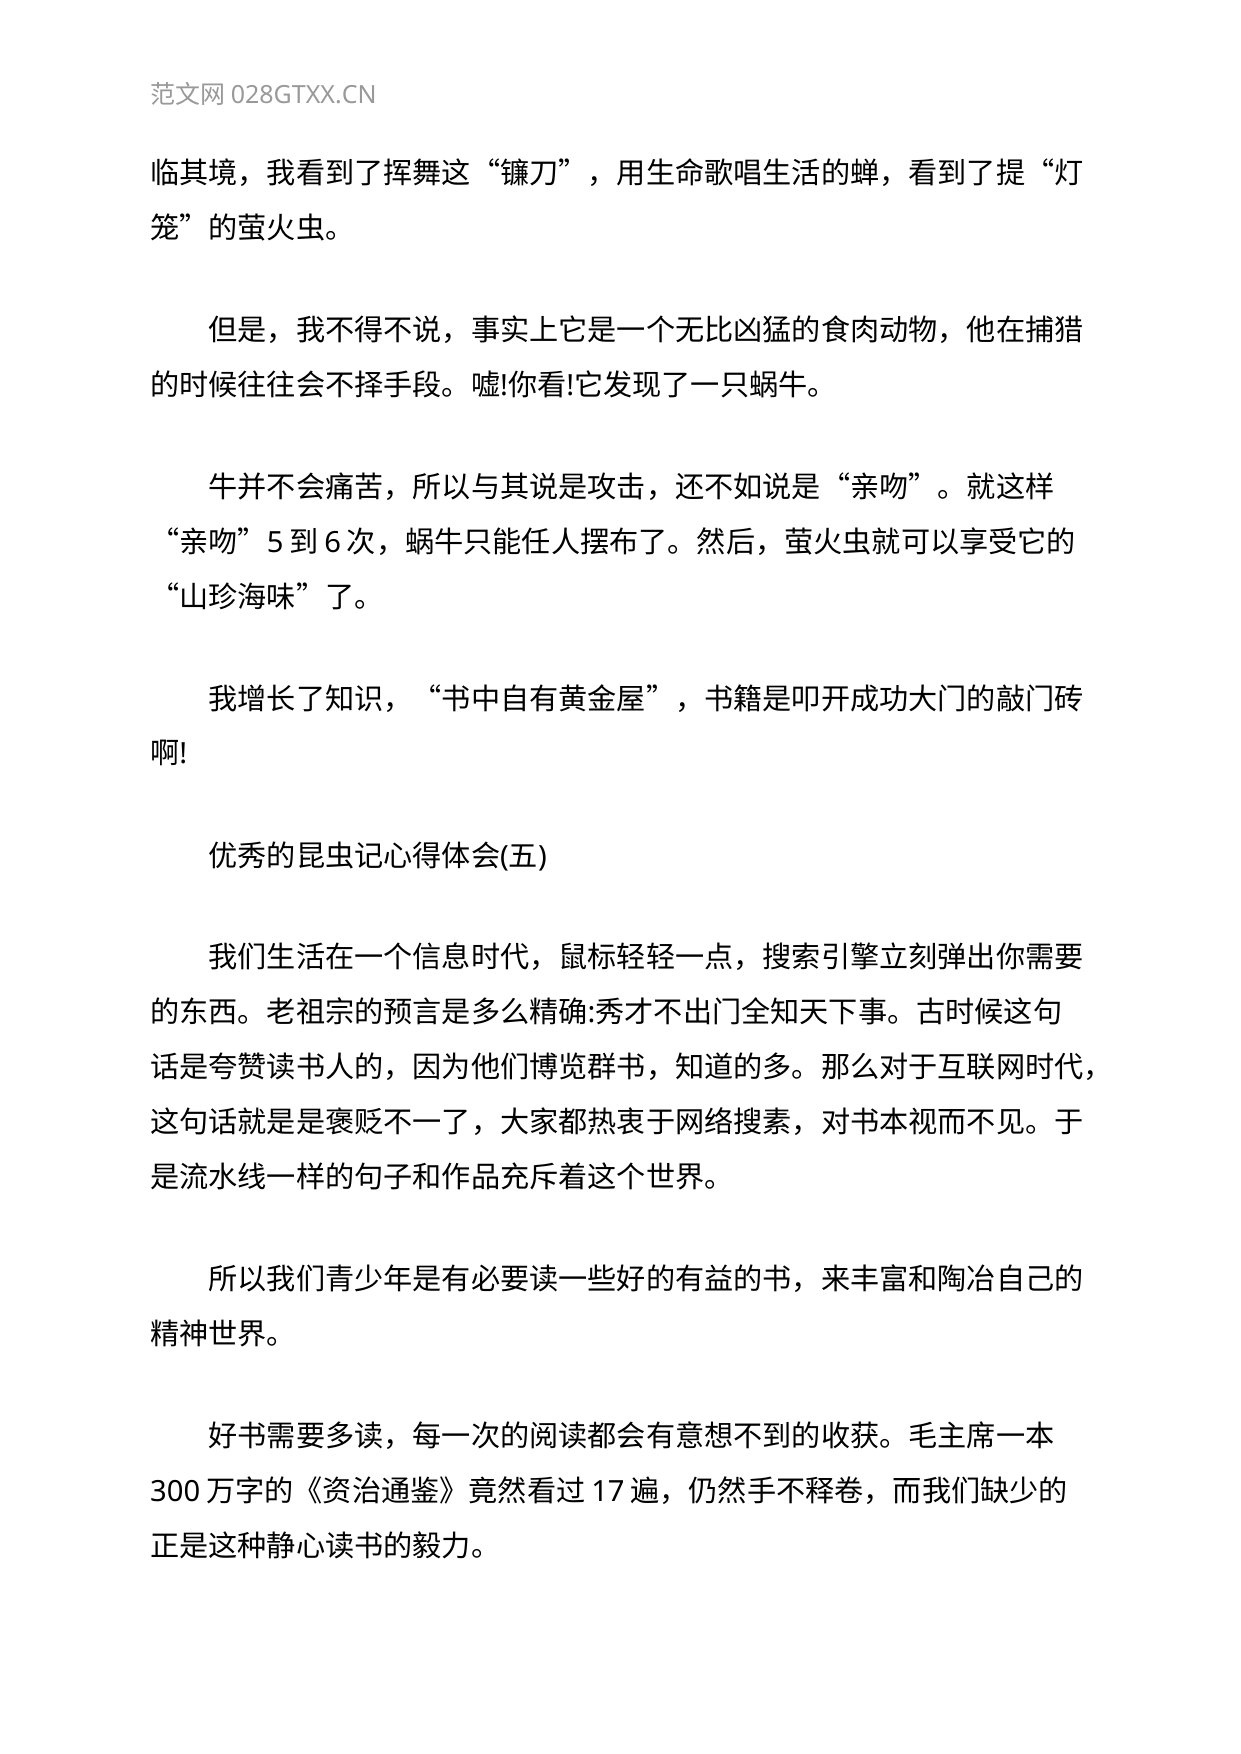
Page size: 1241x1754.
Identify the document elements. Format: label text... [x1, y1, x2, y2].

text 我增长了知识，“书中自有黄金屋”，书籍是叩开成功大门的敲门砖啊! [150, 675, 1090, 772]
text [150, 150, 1090, 247]
text 但是，我不得不说，事实上它是一个无比凶猛的食肉动物，他在捕猎的时候往往会不择手段。嘘!你看!它发现了一只蜗牛。 [150, 307, 1090, 404]
text 牛并不会痛苦，所以与其说是攻击，还不如说是“亲吻”。就这样“亲吻”5到6次，蜗牛只能任人摆布了。然后，萤火虫就可以享受它的“山珍海味”了。 [150, 463, 1090, 616]
text 优秀的昆虫记心得体会(五) [150, 832, 1090, 874]
text 我们生活在一个信息时代，鼠标轻轻一点，搜索引擎立刻弹出你需要的东西。老祖宗的预言是多么精确:秀才不出门全知天下事。古时候这句话是夸赞读书人的，因为他们博览群书，知道的多。那么对于互联网时代，这句话就是是褒贬不一了，大家都热衷于网络搜素，对书本视而不见。于是流水线一样的句子和作品充斥着这个世界。 [150, 934, 1090, 1196]
text 好书需要多读，每一次的阅读都会有意想不到的收获。毛主席一本300万字的《资治通鉴》竟然看过17遍，仍然手不释卷，而我们缺少的正是这种静心读书的毅力。 [150, 1412, 1090, 1564]
text 所以我们青少年是有必要读一些好的有益的书，来丰富和陶冶自己的精神世界。 [150, 1256, 1090, 1353]
